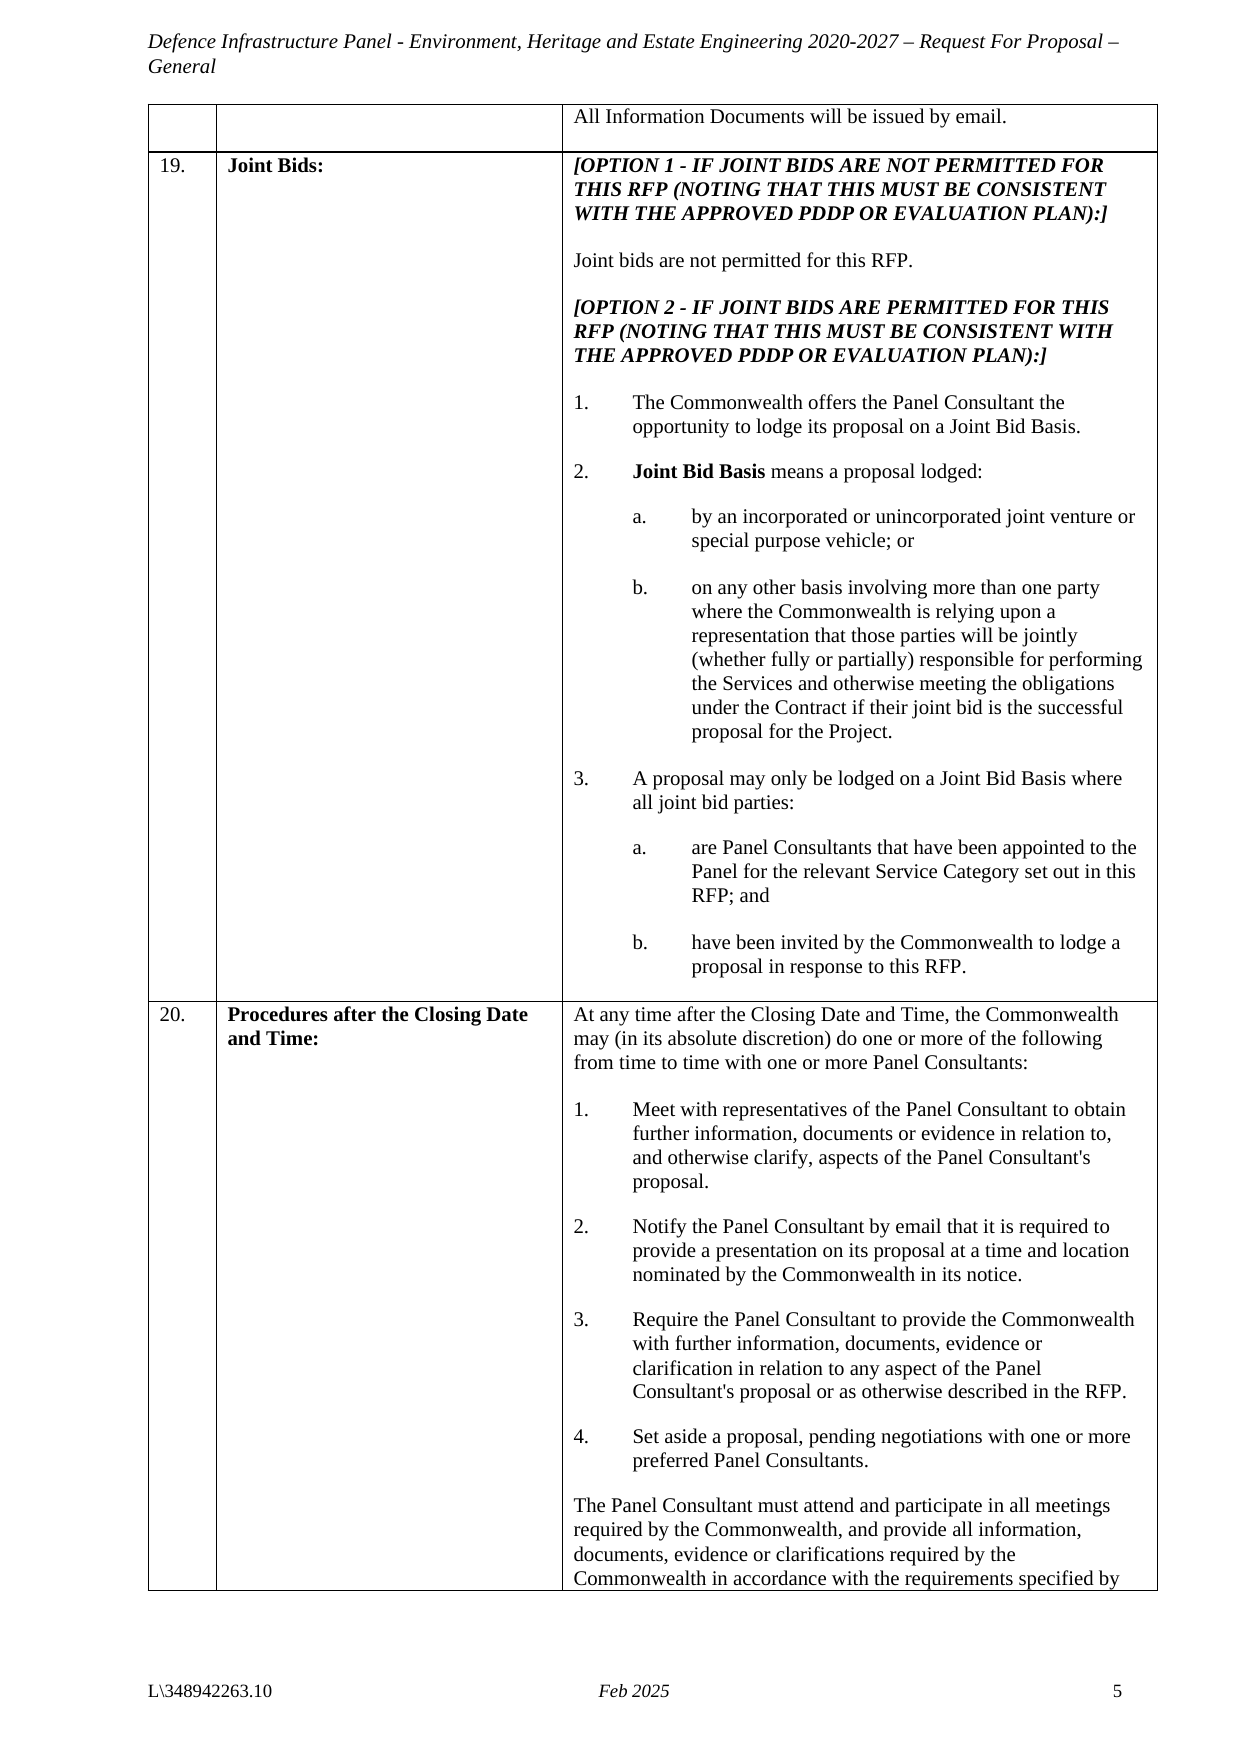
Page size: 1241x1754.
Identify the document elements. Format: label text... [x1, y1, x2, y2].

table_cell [217, 1002, 562, 1589]
table_cell [OPTION 1 - IF JOINT BIDS ARE NOT PERMITTED FOR THIS RFP (NOTING THAT THIS MUST BE CONSISTENT WITH THE APPROVED PDDP OR EVALUATION PLAN):] Joint bids are not permitted for this RFP. [OPTION 2 - IF JOINT BIDS ARE PERMITTED FOR THIS RFP (NOTING THAT THIS MUST BE CONSISTENT WITH THE APPROVED PDDP OR EVALUATION PLAN):] The Commonwealth offers the Panel Consultant the opportunity to lodge its proposal on a Joint Bid Basis. Joint Bid Basis means a proposal lodged: by an incorporated or unincorporated joint venture or special purpose vehicle; or on any other basis involving more than one party where the Commonwealth is relying upon a representation that those parties will be jointly (whether fully or partially) responsible for performing the Services and otherwise meeting the obligations under the Contract if their joint bid is the successful proposal for the Project. A proposal may only be lodged on a Joint Bid Basis where all joint bid parties: are Panel Consultants that have been appointed to the Panel for the relevant Service Category set out in this RFP; and have been invited by the Commonwealth to lodge a proposal in response to this RFP. [563, 153, 1157, 1001]
table_cell [149, 1002, 216, 1589]
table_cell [217, 105, 562, 151]
table_cell Joint Bids: [217, 153, 562, 1001]
table_cell [149, 153, 216, 1001]
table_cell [563, 105, 1157, 151]
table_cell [563, 1002, 1157, 1589]
table_cell [149, 105, 216, 151]
